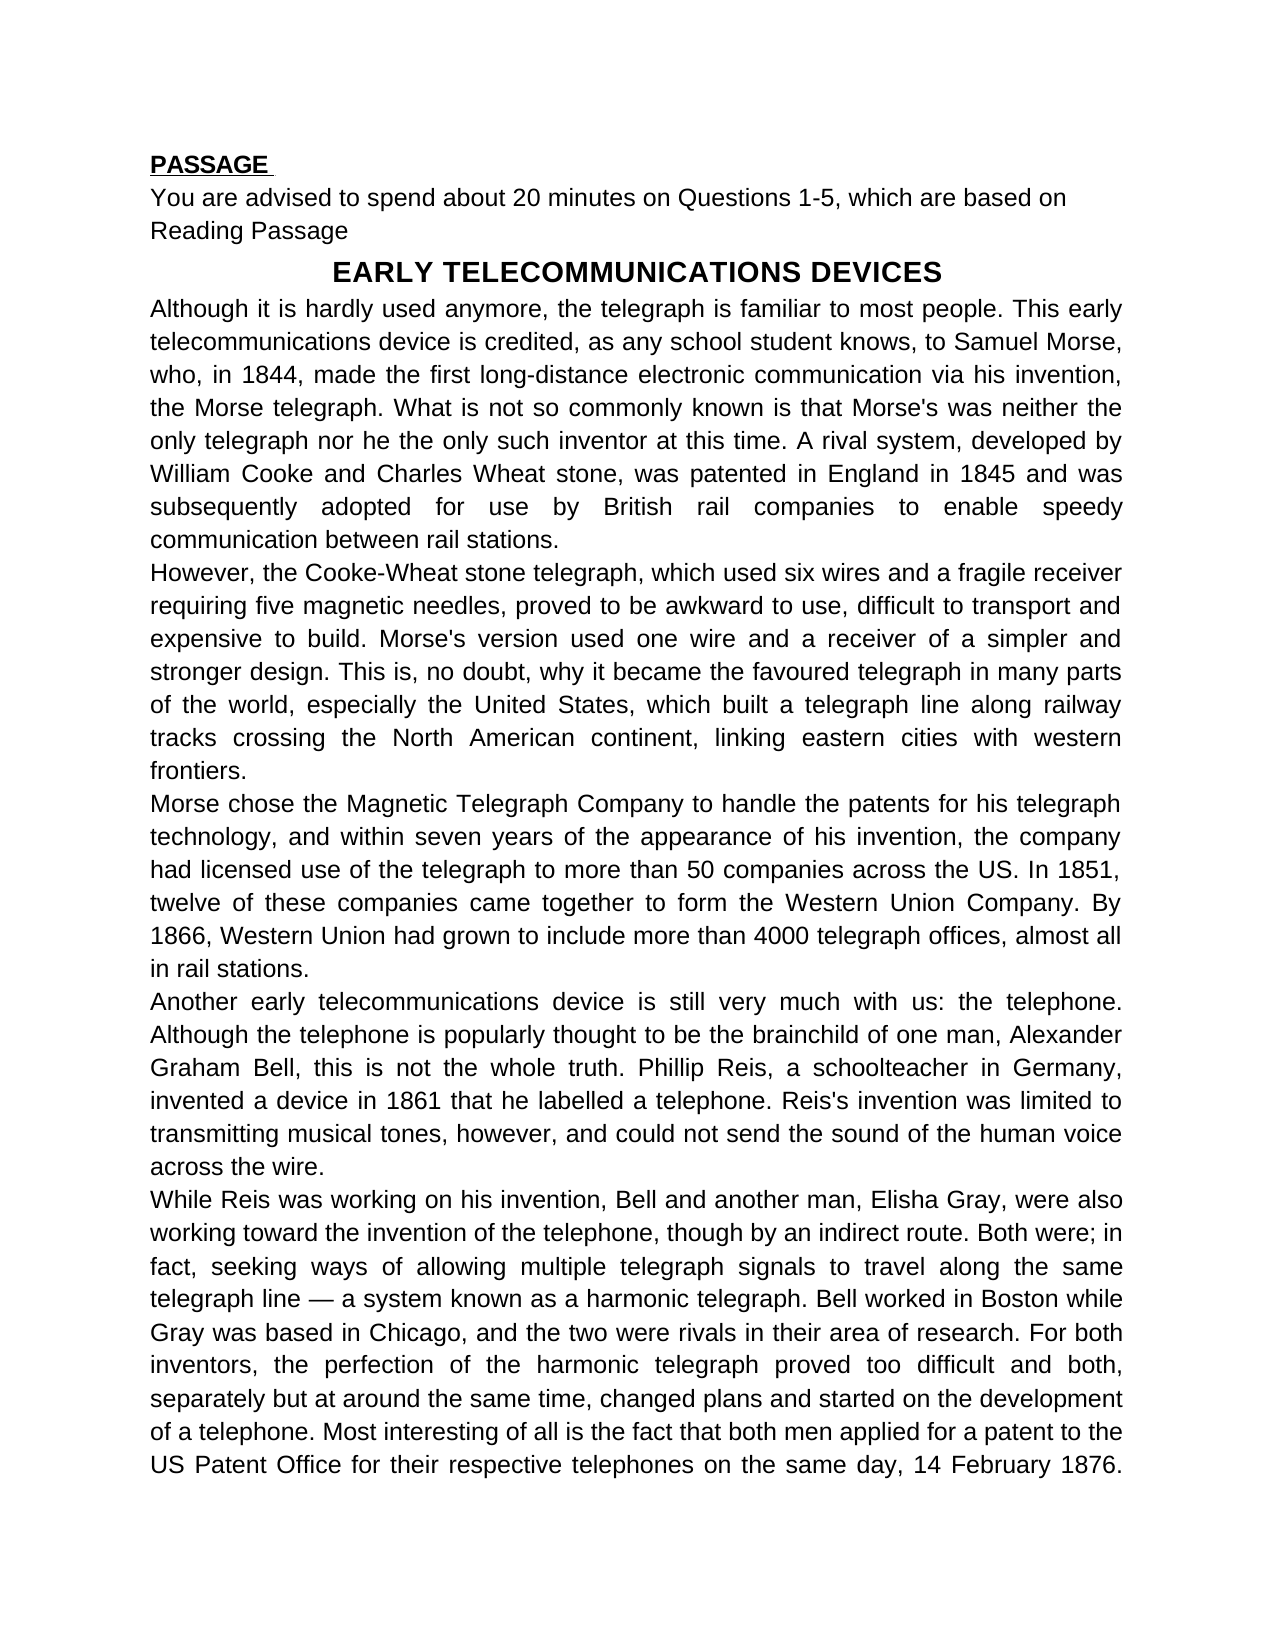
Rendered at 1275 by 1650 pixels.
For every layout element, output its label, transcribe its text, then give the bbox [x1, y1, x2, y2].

text PASSAGE [150, 150, 1125, 179]
text You are advised to spend about 20 minutes on Questions 1-5, which are based on Reading Passage [150, 183, 1125, 245]
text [150, 1185, 1125, 1478]
text However, the Cooke-Wheat stone telegraph, which used six wires and a fragile receiver requiring five magnetic needles, proved to be awkward to use, difficult to transport and expensive to build. Morse's version used one wire and a receiver of a simpler and stronger design. This is, no doubt, why it became the favoured telegraph in many parts of the world, especially the United States, which built a telegraph line along railway tracks crossing the North American continent, linking eastern cities with western frontiers. [150, 558, 1123, 785]
subtitle EARLY TELECOMMUNICATIONS DEVICES [150, 255, 1125, 289]
text Morse chose the Magnetic Telegraph Company to handle the patents for his telegraph technology, and within seven years of the appearance of his invention, the company had licensed use of the telegraph to more than 50 companies across the US. In 1851, twelve of these companies came together to form the Western Union Company. By 1866, Western Union had grown to include more than 4000 telegraph offices, almost all in rail stations. [150, 789, 1123, 983]
text Another early telecommunications device is still very much with us: the telephone. Although the telephone is popularly thought to be the brainchild of one man, Alexander Graham Bell, this is not the whole truth. Phillip Reis, a schoolteacher in Germany, invented a device in 1861 that he labelled a telephone. Reis's invention was limited to transmitting musical tones, however, and could not send the sound of the human voice across the wire. [150, 987, 1124, 1181]
text Although it is hardly used anymore, the telegraph is familiar to most people. This early telecommunications device is credited, as any school student knows, to Samuel Morse, who, in 1844, made the first long-distance electronic communication via his invention, the Morse telegraph. What is not so commonly known is that Morse's was neither the only telegraph nor he the only such inventor at this time. A rival system, developed by William Cooke and Charles Wheat stone, was patented in England in 1845 and was subsequently adopted for use by British rail companies to enable speedy communication between rail stations. [150, 294, 1124, 554]
